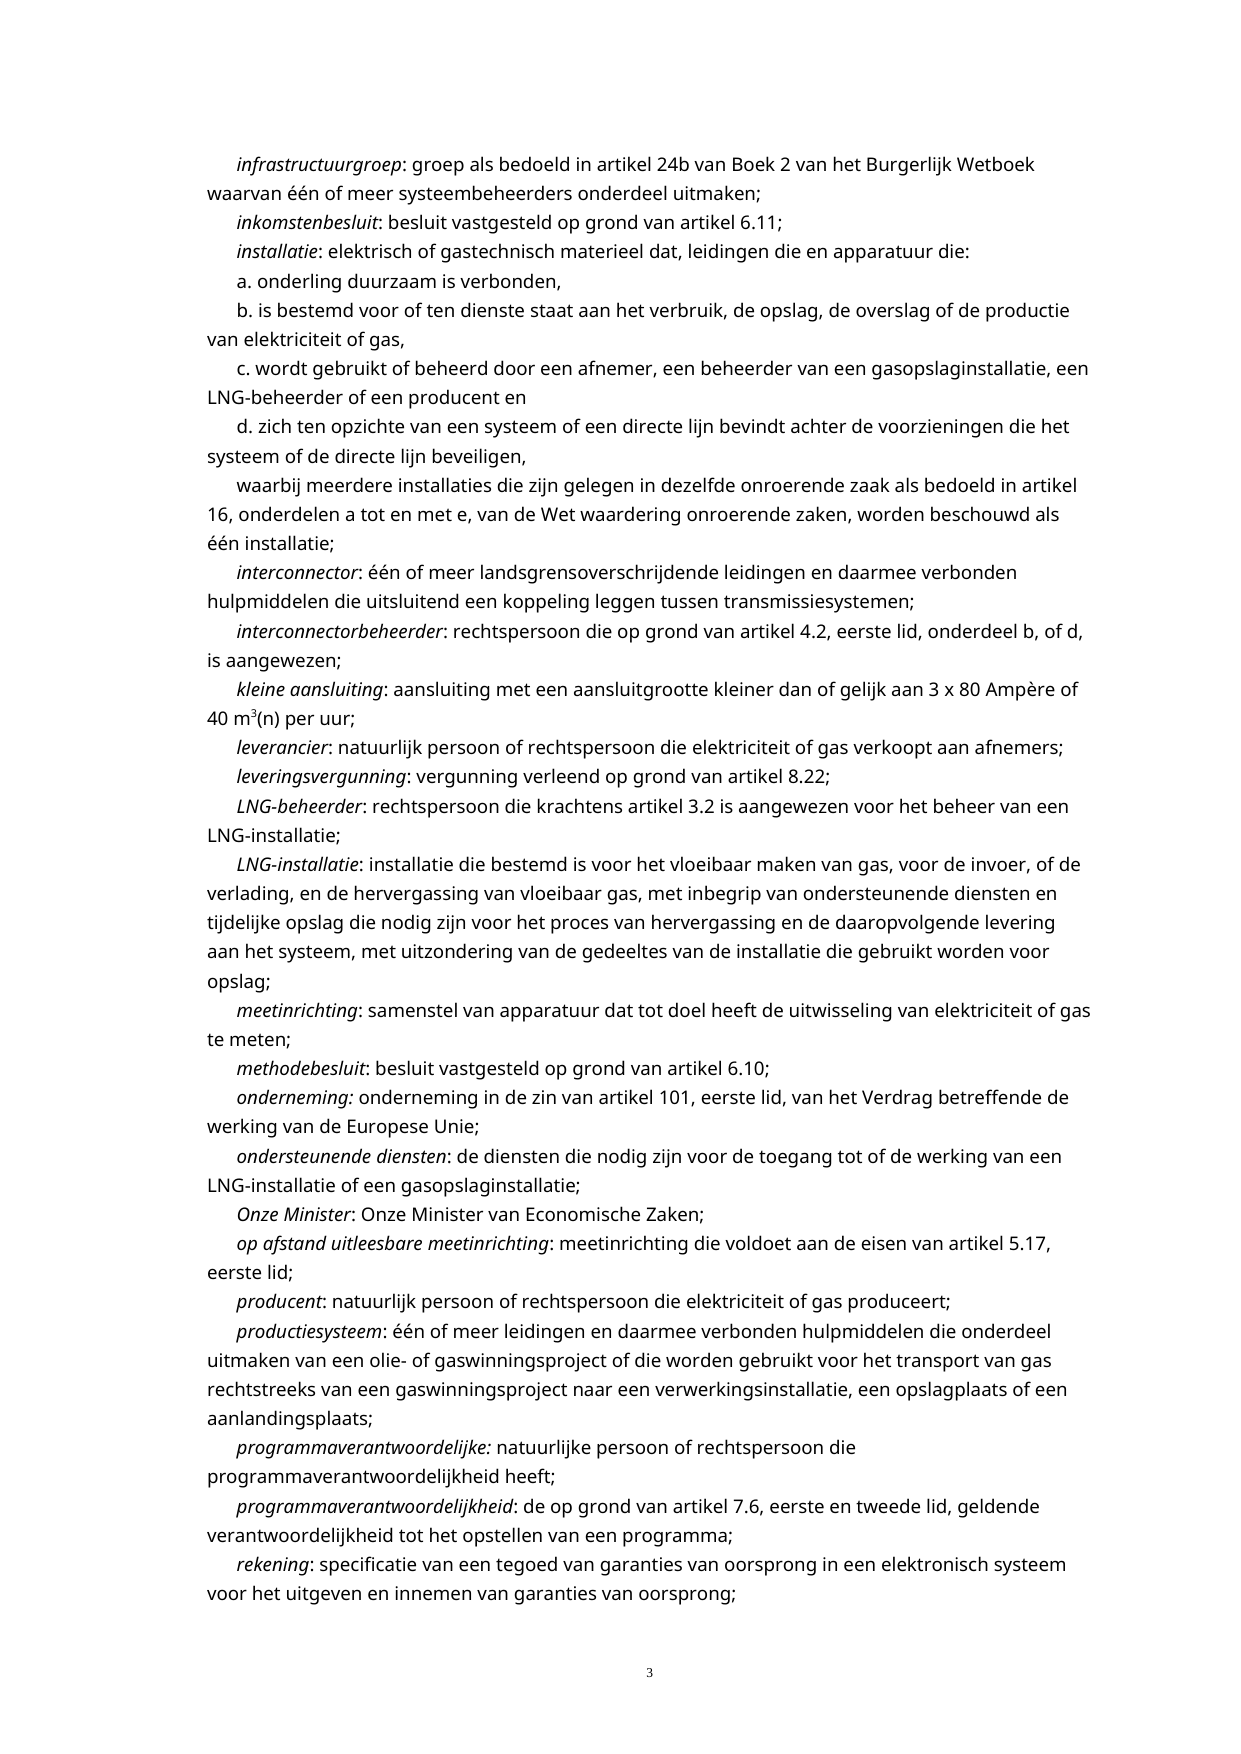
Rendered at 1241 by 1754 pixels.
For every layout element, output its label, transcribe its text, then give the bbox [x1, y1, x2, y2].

text programmaverantwoordelijke: natuurlijke persoon of rechtspersoon die programmaverantwoordelijkheid heeft; [207, 1431, 1092, 1489]
text meetinrichting: samenstel van apparatuur dat tot doel heeft de uitwisseling van elektriciteit of gas te meten; [207, 993, 1092, 1052]
text infrastructuurgroep: groep als bedoeld in artikel 24b van Boek 2 van het Burgerlijk Wetboek waarvan één of meer systeembeheerders onderdeel uitmaken; [207, 148, 1092, 206]
text rekening: specificatie van een tegoed van garanties van oorsprong in een elektronisch systeem voor het uitgeven en innemen van garanties van oorsprong; [207, 1548, 1092, 1606]
text LNG-beheerder: rechtspersoon die krachtens artikel 3.2 is aangewezen voor het beheer van een LNG-installatie; [207, 789, 1092, 848]
text methodebesluit: besluit vastgesteld op grond van artikel 6.10; [207, 1052, 1092, 1081]
text a. onderling duurzaam is verbonden, [207, 264, 1092, 293]
text interconnector: één of meer landsgrensoverschrijdende leidingen en daarmee verbonden hulpmiddelen die uitsluitend een koppeling leggen tussen transmissiesystemen; [207, 556, 1092, 614]
text ondersteunende diensten: de diensten die nodig zijn voor de toegang tot of de werking van een LNG-installatie of een gasopslaginstallatie; [207, 1139, 1092, 1198]
text Onze Minister: Onze Minister van Economische Zaken; [207, 1198, 1092, 1227]
text inkomstenbesluit: besluit vastgesteld op grond van artikel 6.11; [207, 206, 1092, 235]
text interconnectorbeheerder: rechtspersoon die op grond van artikel 4.2, eerste lid, onderdeel b, of d, is aangewezen; [207, 614, 1092, 673]
text productiesysteem: één of meer leidingen en daarmee verbonden hulpmiddelen die onderdeel uitmaken van een olie- of gaswinningsproject of die worden gebruikt voor het transport van gas rechtstreeks van een gaswinningsproject naar een verwerkingsinstallatie, een opslagplaats of een aanlandingsplaats; [207, 1314, 1092, 1431]
text LNG-installatie: installatie die bestemd is voor het vloeibaar maken van gas, voor de invoer, of de verlading, en de hervergassing van vloeibaar gas, met inbegrip van ondersteunende diensten en tijdelijke opslag die nodig zijn voor het proces van hervergassing en de daaropvolgende levering aan het systeem, met uitzondering van de gedeeltes van de installatie die gebruikt worden voor opslag; [207, 848, 1092, 993]
text leverancier: natuurlijk persoon of rechtspersoon die elektriciteit of gas verkoopt aan afnemers; [207, 731, 1092, 760]
text programmaverantwoordelijkheid: de op grond van artikel 7.6, eerste en tweede lid, geldende verantwoordelijkheid tot het opstellen van een programma; [207, 1489, 1092, 1548]
text leveringsvergunning: vergunning verleend op grond van artikel 8.22; [207, 760, 1092, 789]
text installatie: elektrisch of gastechnisch materieel dat, leidingen die en apparatuur die: [207, 235, 1092, 264]
text onderneming: onderneming in de zin van artikel 101, eerste lid, van het Verdrag betreffende de werking van de Europese Unie; [207, 1081, 1092, 1139]
text c. wordt gebruikt of beheerd door een afnemer, een beheerder van een gasopslaginstallatie, een LNG-beheerder of een producent en [207, 352, 1092, 410]
text producent: natuurlijk persoon of rechtspersoon die elektriciteit of gas produceert; [207, 1285, 1092, 1314]
text d. zich ten opzichte van een systeem of een directe lijn bevindt achter de voorzieningen die het systeem of de directe lijn beveiligen, [207, 410, 1092, 468]
text op afstand uitleesbare meetinrichting: meetinrichting die voldoet aan de eisen van artikel 5.17, eerste lid; [207, 1227, 1092, 1285]
text waarbij meerdere installaties die zijn gelegen in dezelfde onroerende zaak als bedoeld in artikel 16, onderdelen a tot en met e, van de Wet waardering onroerende zaken, worden beschouwd als één installatie; [207, 468, 1092, 556]
text b. is bestemd voor of ten dienste staat aan het verbruik, de opslag, de overslag of de productie van elektriciteit of gas, [207, 293, 1092, 352]
text kleine aansluiting: aansluiting met een aansluitgrootte kleiner dan of gelijk aan 3 x 80 Ampère of 40 m3(n) per uur; [207, 673, 1092, 731]
